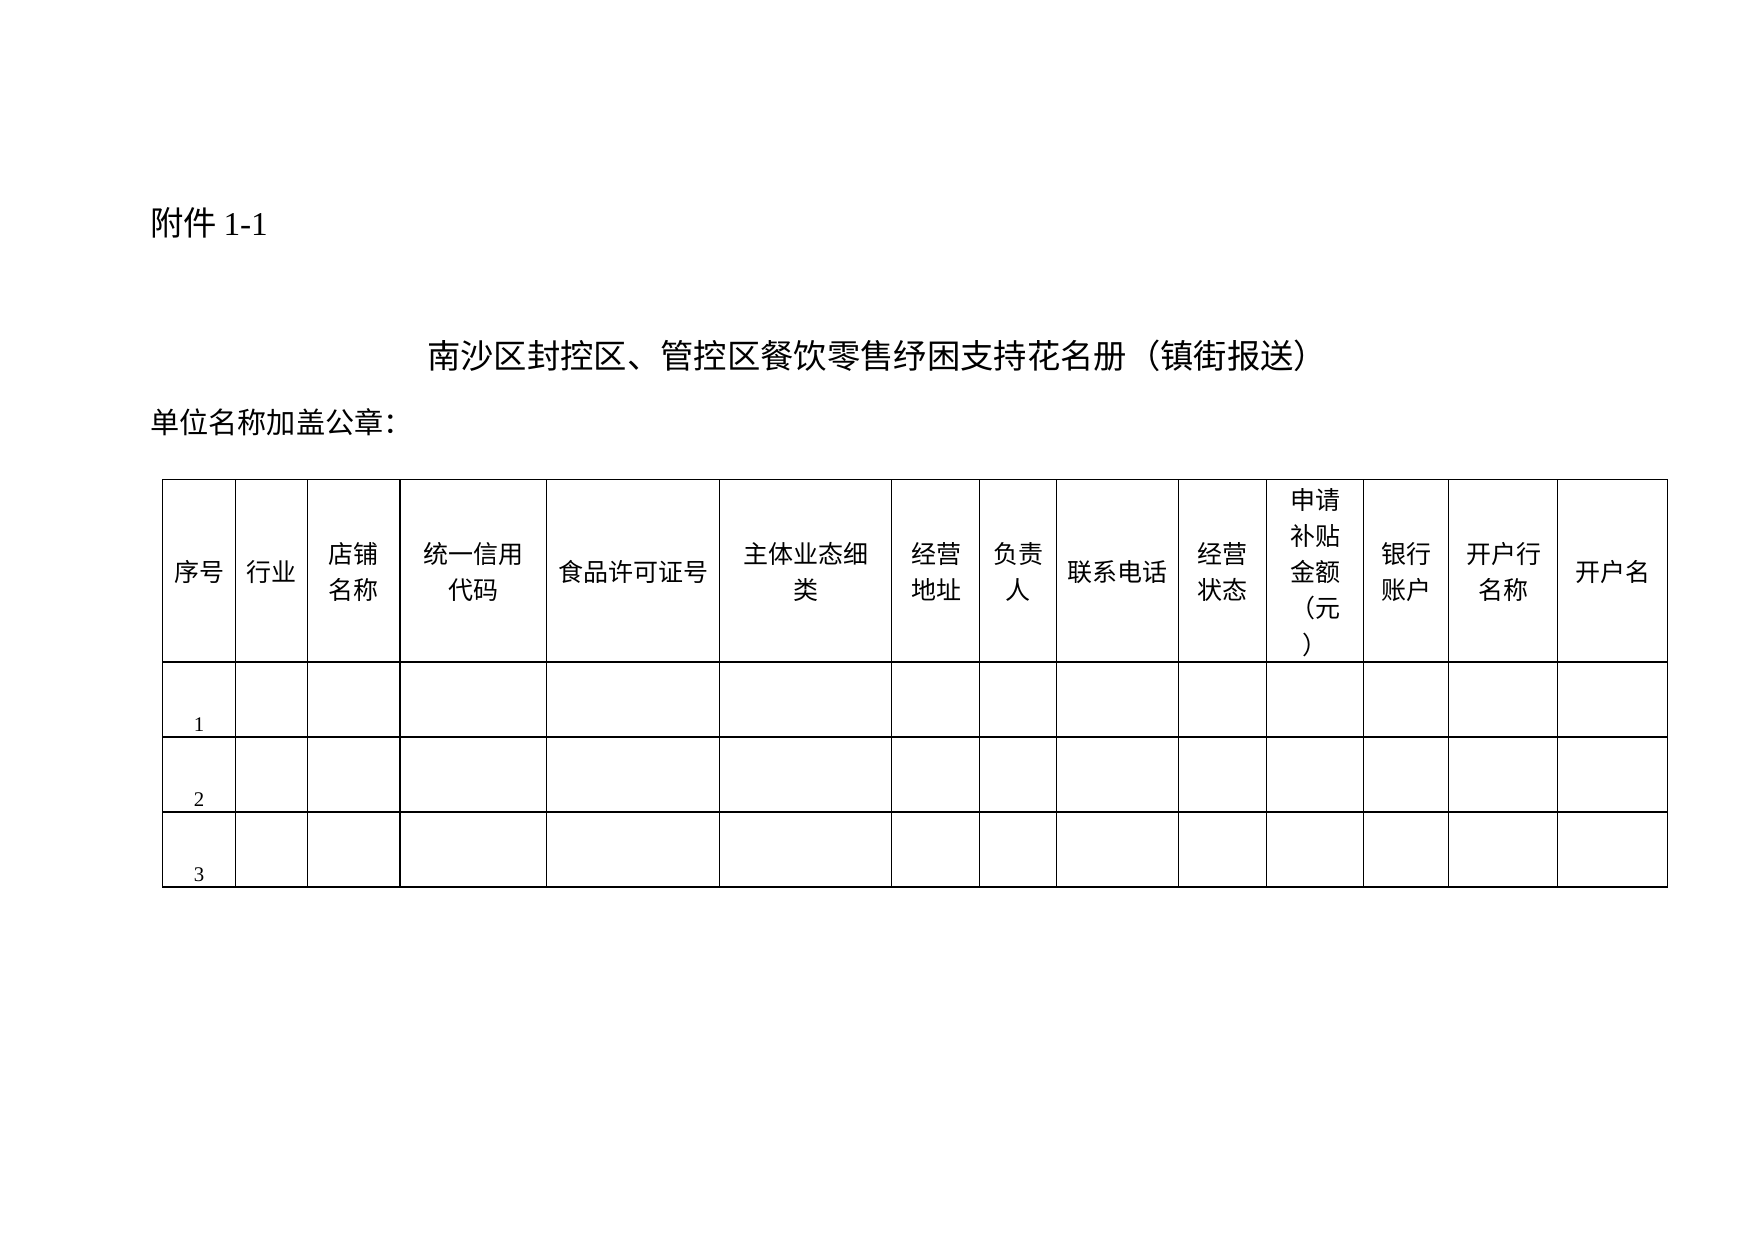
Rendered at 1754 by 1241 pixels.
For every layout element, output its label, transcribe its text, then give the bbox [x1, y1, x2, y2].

table_cell [308, 738, 399, 811]
table_cell [547, 663, 719, 736]
table_cell [1558, 663, 1667, 736]
table_cell [1364, 738, 1448, 811]
text 南沙区封控区、管控区餐饮零售纾困支持花名册（镇街报送） [150, 321, 1604, 387]
table_cell [1558, 738, 1667, 811]
table_cell [892, 663, 979, 736]
table_cell [892, 813, 979, 886]
table_header 经营状态 [1179, 480, 1266, 661]
table_cell [1449, 813, 1557, 886]
table_cell [401, 813, 546, 886]
table_cell [1267, 813, 1363, 886]
table_cell [1449, 663, 1557, 736]
table_cell [720, 738, 891, 811]
table_cell [1057, 738, 1178, 811]
table_cell [1179, 813, 1266, 886]
table_cell [1267, 738, 1363, 811]
table_header 主体业态细类 [720, 480, 891, 661]
table_cell [1267, 663, 1363, 736]
table_header 店铺名称 [308, 480, 399, 661]
table_cell [980, 663, 1056, 736]
table_cell [1057, 813, 1178, 886]
table_cell [308, 813, 399, 886]
table_header 开户行名称 [1449, 480, 1557, 661]
table_cell [1364, 813, 1448, 886]
table_cell [720, 813, 891, 886]
text 单位名称加盖公章： [150, 387, 1604, 454]
table_cell [1449, 738, 1557, 811]
table_cell [308, 663, 399, 736]
table_cell [720, 663, 891, 736]
table_cell [401, 663, 546, 736]
table_header 食品许可证号 [547, 480, 719, 661]
table_header 联系电话 [1057, 480, 1178, 661]
text 附件1-1 [150, 188, 1604, 254]
table_header 开户名 [1558, 480, 1667, 661]
table_header 行业 [236, 480, 307, 661]
table_cell [1558, 813, 1667, 886]
table_cell [1364, 663, 1448, 736]
table_cell [401, 738, 546, 811]
table_cell [547, 813, 719, 886]
table_header 申请补贴金额（元） [1267, 480, 1363, 661]
table_header 负责人 [980, 480, 1056, 661]
table_cell [236, 738, 307, 811]
table_cell [1179, 663, 1266, 736]
table_cell 1 [163, 663, 235, 736]
table_header 经营地址 [892, 480, 979, 661]
table_cell [1179, 738, 1266, 811]
table_cell [547, 738, 719, 811]
table_header 统一信用代码 [401, 480, 546, 661]
table_cell [892, 738, 979, 811]
table_cell [236, 813, 307, 886]
table_cell [980, 813, 1056, 886]
table_cell [980, 738, 1056, 811]
table_cell [1057, 663, 1178, 736]
table_cell 3 [163, 813, 235, 886]
table_cell 2 [163, 738, 235, 811]
table_header 银行账户 [1364, 480, 1448, 661]
table_cell [236, 663, 307, 736]
table_header 序号 [163, 480, 235, 661]
